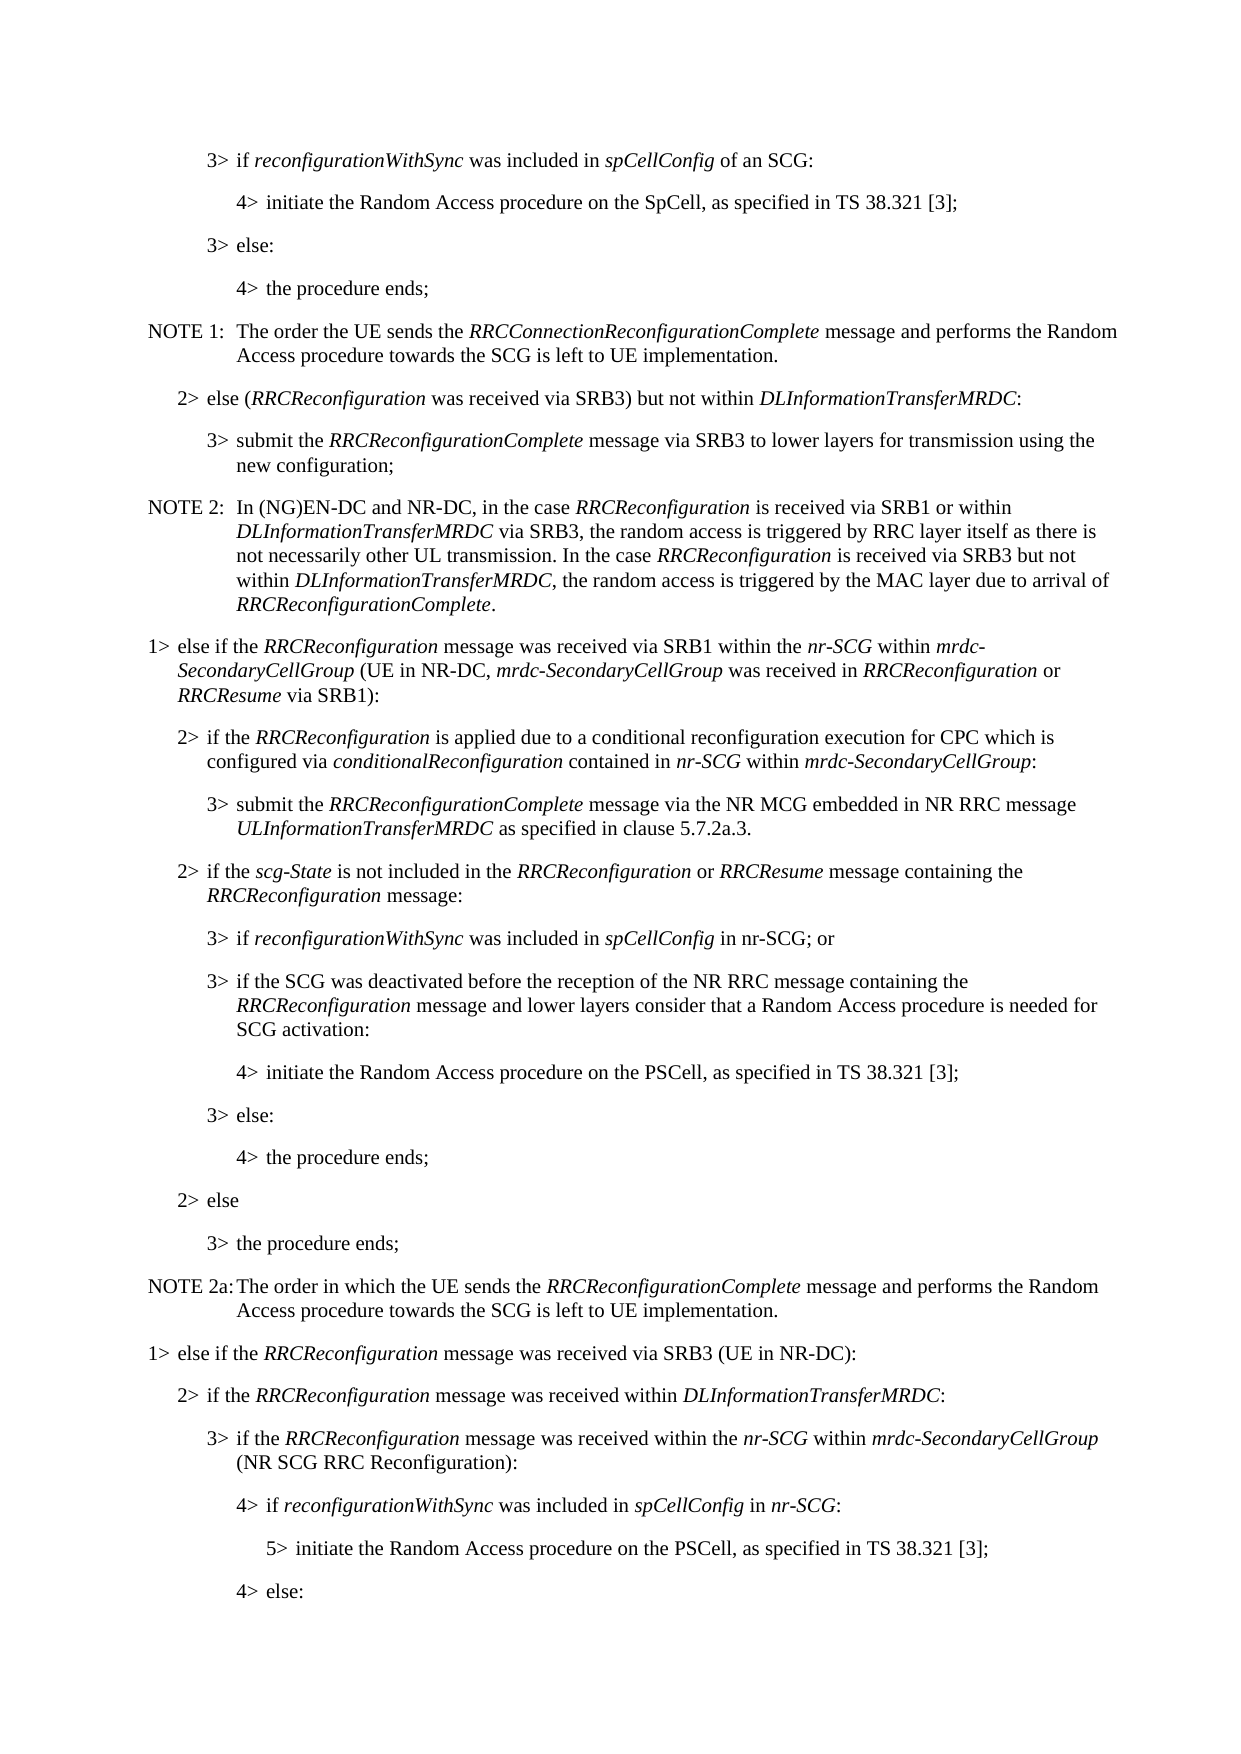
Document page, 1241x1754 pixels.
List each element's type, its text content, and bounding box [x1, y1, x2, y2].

text 3> submit the RRCReconfigurationComplete message via the NR MCG embedded in NR RRC message ULInformationTransferMRDC as specified in clause 5.7.2a.3. [207, 792, 1122, 840]
text 4> the procedure ends; [236, 276, 1122, 300]
text 4> initiate the Random Access procedure on the PSCell, as specified in TS 38.321 [3]; [236, 1060, 1122, 1084]
text 2> else [177, 1188, 1122, 1212]
text 3> else: [207, 233, 1122, 257]
text 3> the procedure ends; [207, 1231, 1122, 1255]
text 3> else: [207, 1102, 1122, 1127]
text 3> if reconfigurationWithSync was included in spCellConfig in nr-SCG; or [207, 926, 1122, 950]
text 5> initiate the Random Access procedure on the PSCell, as specified in TS 38.321 [3]; [266, 1536, 1122, 1560]
text 1> else if the RRCReconfiguration message was received via SRB3 (UE in NR-DC): [148, 1341, 1122, 1365]
text 4> if reconfigurationWithSync was included in spCellConfig in nr-SCG: [236, 1493, 1122, 1517]
text NOTE 2a: The order in which the UE sends the RRCReconfigurationComplete message and performs the Random Access procedure towards the SCG is left to UE implementation. [148, 1274, 1122, 1322]
text 4> the procedure ends; [236, 1145, 1122, 1169]
text 3> if the RRCReconfiguration message was received within the nr-SCG within mrdc-SecondaryCellGroup (NR SCG RRC Reconfiguration): [207, 1426, 1122, 1474]
text NOTE 1: The order the UE sends the RRCConnectionReconfigurationComplete message and performs the Random Access procedure towards the SCG is left to UE implementation. [148, 319, 1122, 367]
text 3> if reconfigurationWithSync was included in spCellConfig of an SCG: [207, 147, 1122, 172]
text 3> if the SCG was deactivated before the reception of the NR RRC message containing the RRCReconfiguration message and lower layers consider that a Random Access procedure is needed for SCG activation: [207, 969, 1122, 1041]
text 1> else if the RRCReconfiguration message was received via SRB1 within the nr-SCG within mrdc-SecondaryCellGroup (UE in NR-DC, mrdc-SecondaryCellGroup was received in RRCReconfiguration or RRCResume via SRB1): [148, 634, 1122, 707]
text 3> submit the RRCReconfigurationComplete message via SRB3 to lower layers for transmission using the new configuration; [207, 428, 1122, 477]
text NOTE 2: In (NG)EN-DC and NR-DC, in the case RRCReconfiguration is received via SRB1 or within DLInformationTransferMRDC via SRB3, the random access is triggered by RRC layer itself as there is not necessarily other UL transmission. In the case RRCReconfiguration is received via SRB3 but not within DLInformationTransferMRDC, the random access is triggered by the MAC layer due to arrival of RRCReconfigurationComplete. [148, 495, 1122, 616]
text 2> if the RRCReconfiguration is applied due to a conditional reconfiguration execution for CPC which is configured via conditionalReconfiguration contained in nr-SCG within mrdc-SecondaryCellGroup: [177, 725, 1122, 773]
text 2> if the scg-State is not included in the RRCReconfiguration or RRCResume message containing the RRCReconfiguration message: [177, 859, 1122, 907]
text 4> initiate the Random Access procedure on the SpCell, as specified in TS 38.321 [3]; [236, 190, 1122, 214]
text 2> else (RRCReconfiguration was received via SRB3) but not within DLInformationTransferMRDC: [177, 386, 1122, 410]
text 4> else: [236, 1579, 1122, 1603]
text 2> if the RRCReconfiguration message was received within DLInformationTransferMRDC: [177, 1383, 1122, 1407]
